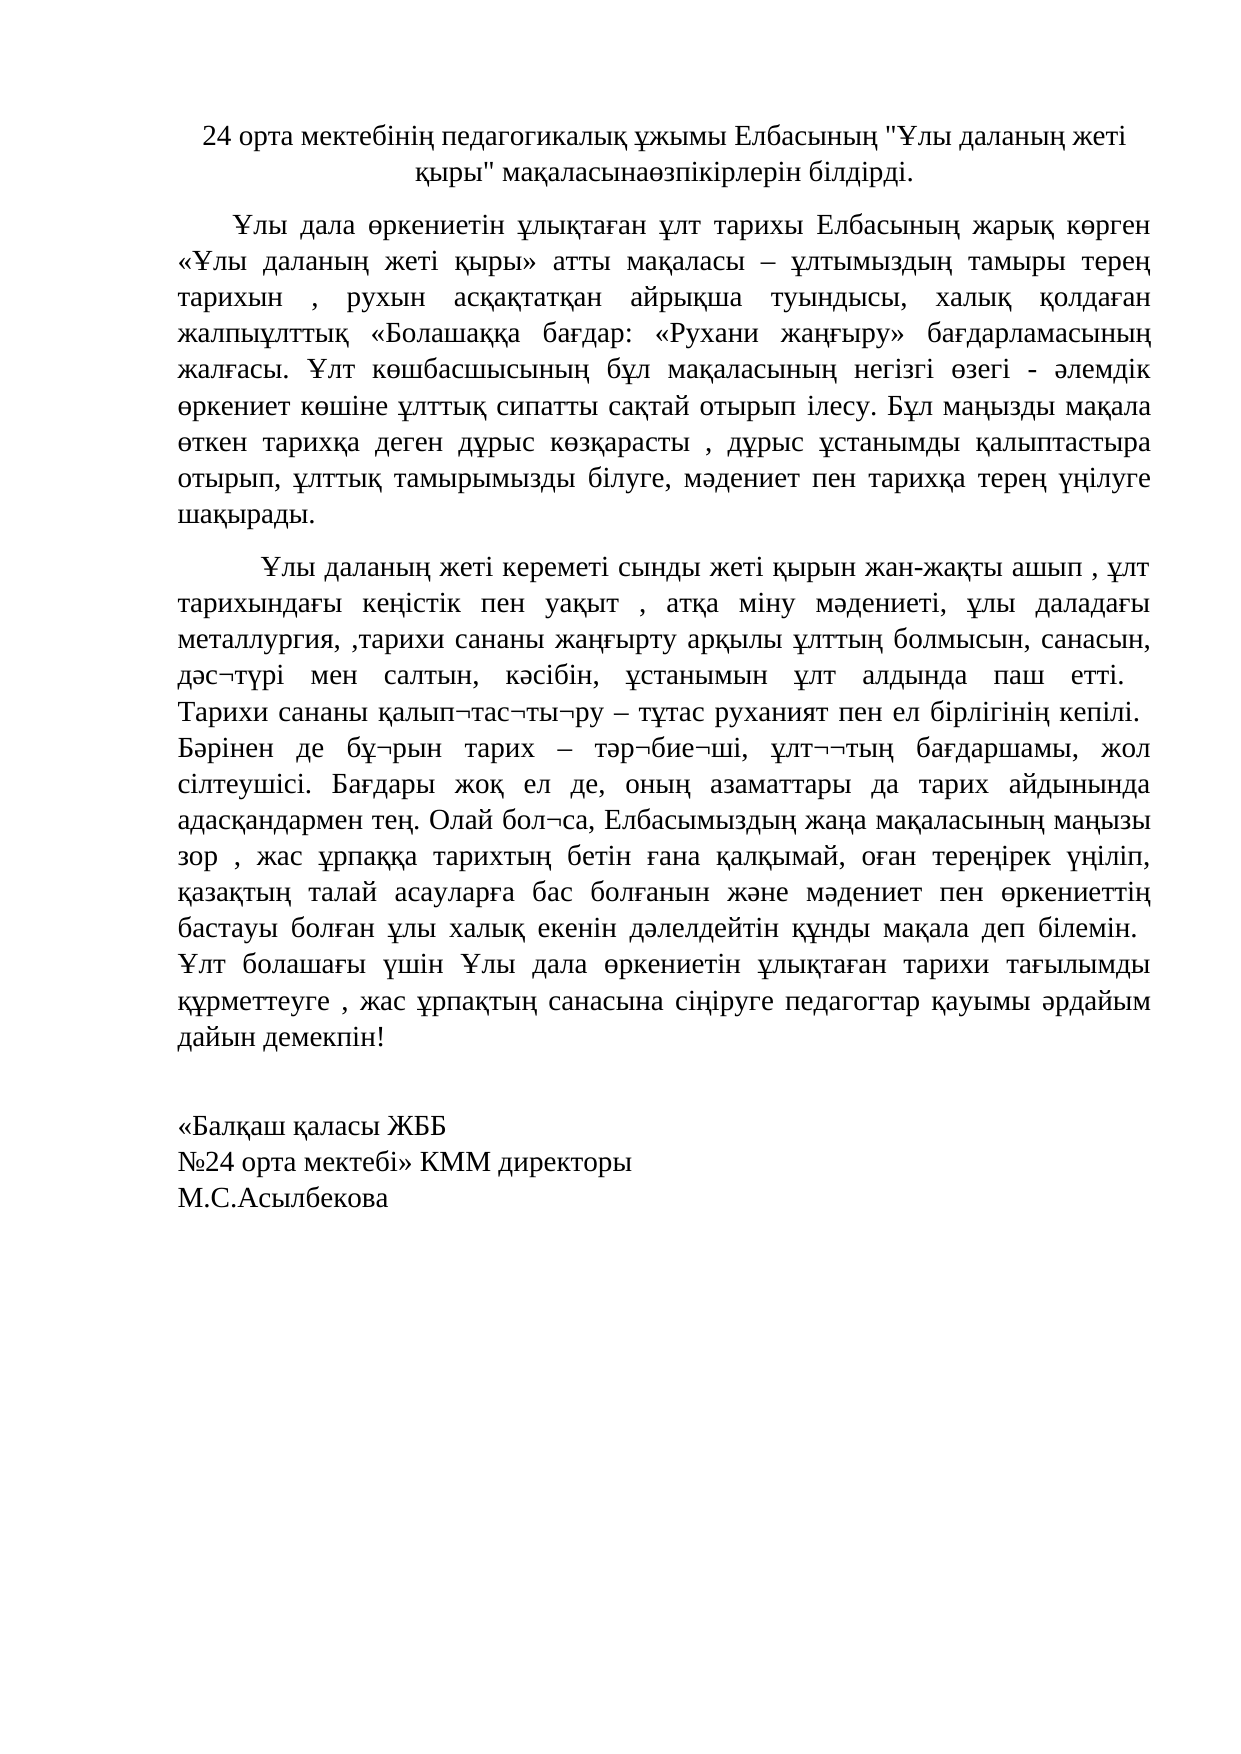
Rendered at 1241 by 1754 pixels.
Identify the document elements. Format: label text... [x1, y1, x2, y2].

text Ұлы дала өркениетін ұлықтаған ұлт тарихы Елбасының жарық көрген «Ұлы даланың жеті қыры» атты мақаласы – ұлтымыздың тамыры терең тарихын , рухын асқақтатқан айрықша туындысы, халық қолдаған жалпыұлттық «Болашаққа бағдар: «Рухани жаңғыру» бағдарламасының жалғасы. Ұлт көшбасшысының бұл мақаласының негізгі өзегі - әлемдік өркениет көшіне ұлттық сипатты сақтай отырып ілесу. Бұл маңызды мақала өткен тарихқа деген дұрыс көзқарасты , дұрыс ұстанымды қалыптастыра отырып, ұлттық тамырымызды білуге, мәдениет пен тарихқа терең үңілуге шақырады. [177, 207, 1152, 530]
text Ұлы даланың жеті кереметі сынды жеті қырын жан-жақты ашып , ұлт тарихындағы кеңістік пен уақыт , атқа міну мәдениеті, ұлы даладағы металлургия, ,тарихи сананы жаңғырту арқылы ұлттың болмысын, санасын, дәс¬түрі мен салтын, кәсібін, ұстанымын ұлт алдында паш етті. Тарихи сананы қалып¬тас¬ты¬ру – тұтас руханият пен ел бірлігінің кепілі. Бәрінен де бұ¬рын тарих – тәр¬бие¬ші, ұлт¬¬тың бағдаршамы, жол сілтеушісі. Бағдары жоқ ел де, оның азаматтары да тарих айдынында адасқандармен тең. Олай бол¬са, Елбасымыздың жаңа мақаласының маңызы зор , жас ұрпаққа тарихтың бетін ғана қалқымай, оған тереңірек үңіліп, қазақтың талай асауларға бас болғанын және мәдениет пен өркениеттің бастауы болған ұлы халық екенін дәлелдейтін құнды мақала деп білемін. Ұлт болашағы үшін Ұлы дала өркениетін ұлықтаған тарихи тағылымды құрметтеуге , жас ұрпақтың санасына сіңіруге педагогтар қауымы әрдайым дайын демекпін! [177, 549, 1152, 1052]
text «Балқаш қаласы ЖББ №24 орта мектебі» КММ директоры М.С.Асылбекова [177, 1072, 1152, 1214]
text 24 орта мектебінің педагогикалық ұжымы Елбасының "Ұлы даланың жеті қыры" мақаласынаөзпікірлерін білдірді. [177, 118, 1152, 188]
